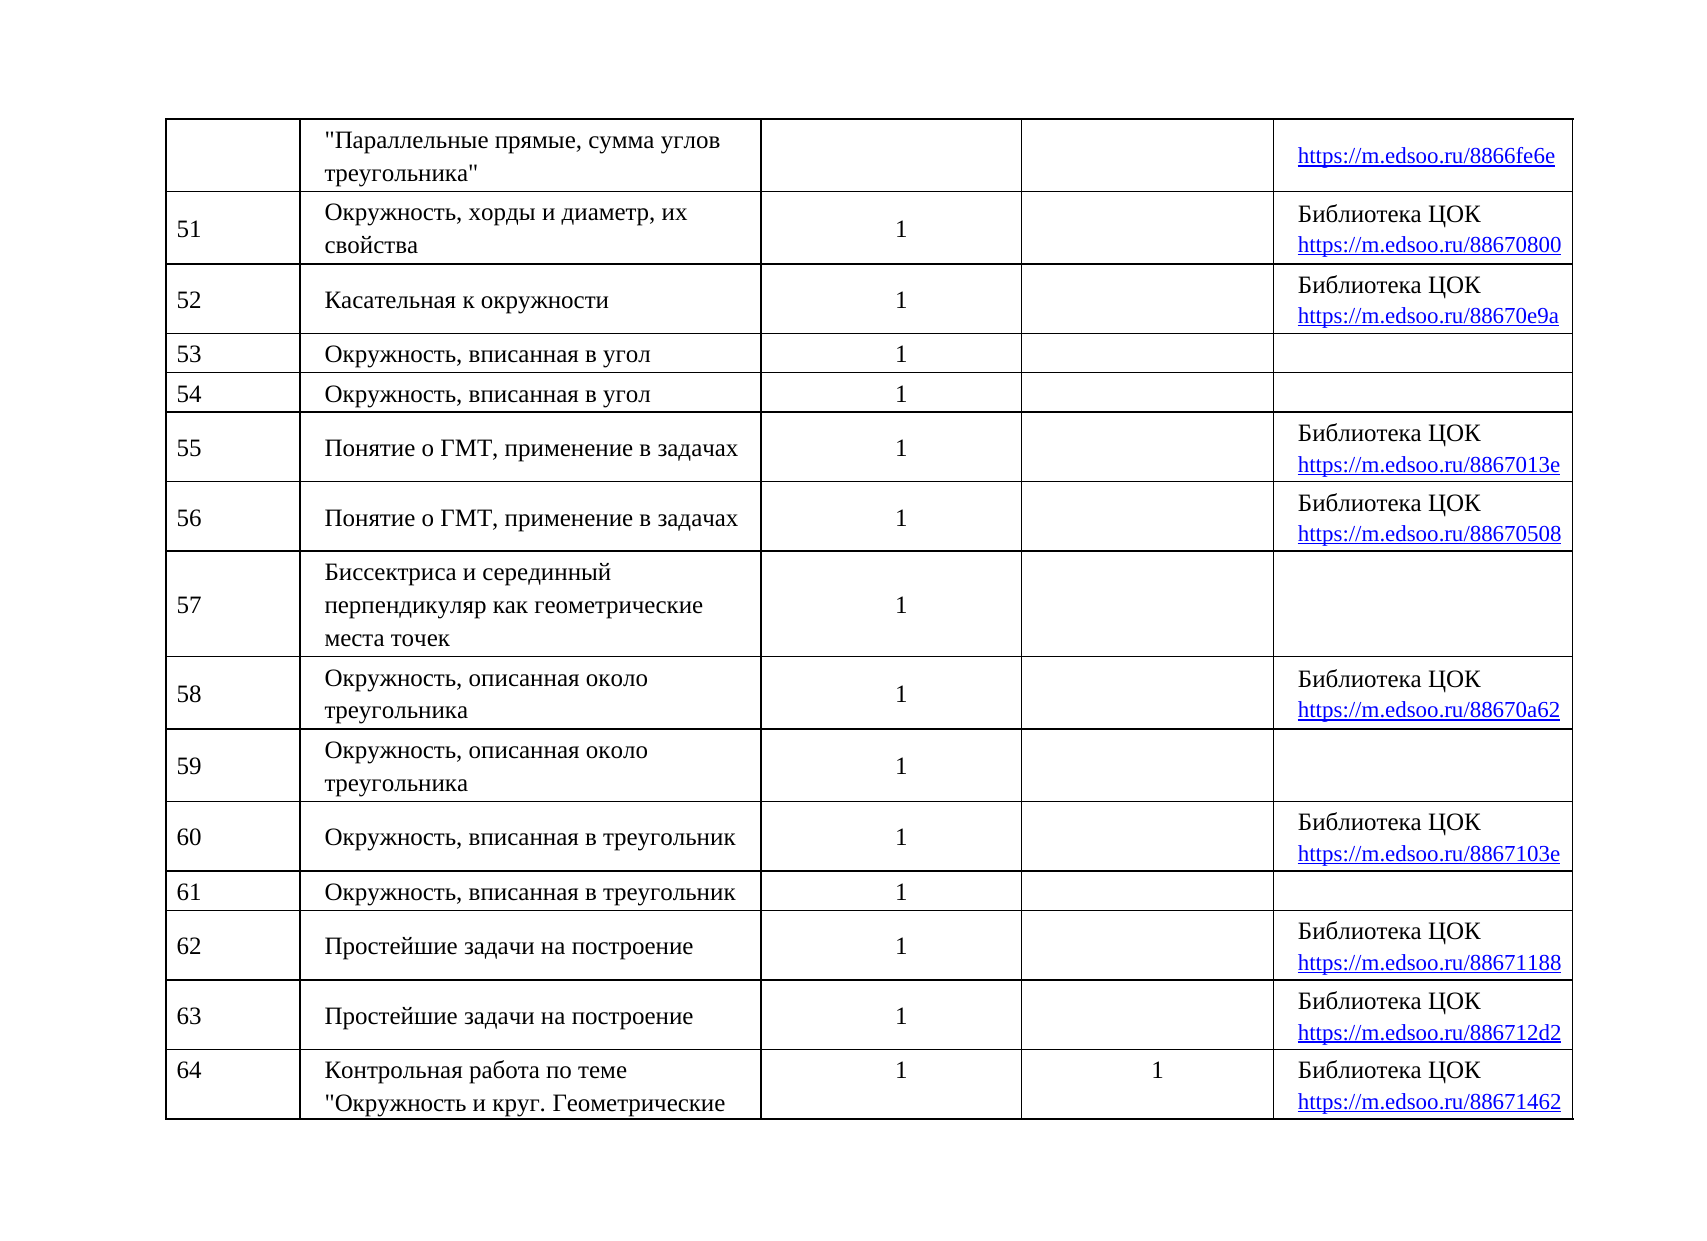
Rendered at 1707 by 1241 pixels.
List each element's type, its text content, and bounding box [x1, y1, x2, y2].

table_cell Библиотека ЦОК https://m.edsoo.ru/88670a62 [1274, 657, 1572, 728]
table_cell Окружность, вписанная в угол [301, 373, 760, 411]
table_cell 1 [762, 981, 1021, 1049]
table_cell Окружность, вписанная в угол [301, 334, 760, 372]
table_cell 57 [167, 552, 299, 656]
table_cell 1 [762, 730, 1021, 801]
table_cell 54 [167, 373, 299, 411]
table_cell 52 [167, 265, 299, 332]
table_cell 1 [1022, 1050, 1273, 1118]
table_cell 53 [167, 334, 299, 372]
table_cell [1274, 334, 1572, 372]
table_cell [1022, 334, 1273, 372]
table_cell [1022, 911, 1273, 979]
table_cell [1274, 872, 1572, 909]
table_cell [1022, 552, 1273, 656]
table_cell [1274, 120, 1572, 191]
table_cell Касательная к окружности [301, 265, 760, 332]
table_cell Простейшие задачи на построение [301, 911, 760, 979]
table_cell 1 [762, 552, 1021, 656]
table_cell Понятие о ГМТ, применение в задачах [301, 413, 760, 481]
table_cell [1022, 657, 1273, 728]
table_cell 62 [167, 911, 299, 979]
table_cell 55 [167, 413, 299, 481]
table_cell Библиотека ЦОК https://m.edsoo.ru/88670508 [1274, 482, 1572, 550]
table_cell 1 [762, 334, 1021, 372]
table_cell [1022, 413, 1273, 481]
table_cell [1022, 373, 1273, 411]
table_cell 58 [167, 657, 299, 728]
table_cell [1022, 192, 1273, 263]
table_cell 1 [762, 657, 1021, 728]
table_cell 60 [167, 802, 299, 870]
table_cell 63 [167, 981, 299, 1049]
table_cell 61 [167, 872, 299, 909]
table_cell Окружность, описанная около треугольника [301, 730, 760, 801]
table_cell 1 [762, 802, 1021, 870]
table_cell [1022, 265, 1273, 332]
table_cell [1022, 872, 1273, 909]
table_cell Окружность, описанная около треугольника [301, 657, 760, 728]
table_cell Простейшие задачи на построение [301, 981, 760, 1049]
table_cell Окружность, хорды и диаметр, их свойства [301, 192, 760, 263]
table_cell 56 [167, 482, 299, 550]
table_cell Библиотека ЦОК https://m.edsoo.ru/886712d2 [1274, 981, 1572, 1049]
table_cell Биссектриса и серединный перпендикуляр как геометрические места точек [301, 552, 760, 656]
table_cell 1 [762, 911, 1021, 979]
table_cell [1022, 730, 1273, 801]
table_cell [301, 120, 760, 191]
table_cell 1 [762, 413, 1021, 481]
table_cell [1022, 981, 1273, 1049]
table_cell Библиотека ЦОК https://m.edsoo.ru/88670800 [1274, 192, 1572, 263]
table_cell 50 [167, 120, 299, 191]
table_cell 1 [762, 872, 1021, 909]
table_cell 1 [1022, 120, 1273, 191]
table_cell Понятие о ГМТ, применение в задачах [301, 482, 760, 550]
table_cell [1274, 1050, 1572, 1118]
table_cell Окружность, вписанная в треугольник [301, 872, 760, 909]
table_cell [301, 1050, 760, 1118]
table_cell Окружность, вписанная в треугольник [301, 802, 760, 870]
table_cell Библиотека ЦОК https://m.edsoo.ru/8867013e [1274, 413, 1572, 481]
table_cell 1 [762, 1050, 1021, 1118]
table_cell 1 [762, 120, 1021, 191]
table_cell 1 [762, 482, 1021, 550]
table_cell [1274, 373, 1572, 411]
table_cell 1 [762, 265, 1021, 332]
table_cell 1 [762, 192, 1021, 263]
table_cell [1274, 552, 1572, 656]
table_cell Библиотека ЦОК https://m.edsoo.ru/88670e9a [1274, 265, 1572, 332]
table_cell 64 [167, 1050, 299, 1118]
table_cell [1022, 482, 1273, 550]
table_cell 51 [167, 192, 299, 263]
table_cell 1 [762, 373, 1021, 411]
table_cell Библиотека ЦОК https://m.edsoo.ru/8867103e [1274, 802, 1572, 870]
table_cell [1022, 802, 1273, 870]
table_cell Библиотека ЦОК https://m.edsoo.ru/88671188 [1274, 911, 1572, 979]
table_cell 59 [167, 730, 299, 801]
table_cell [1274, 730, 1572, 801]
